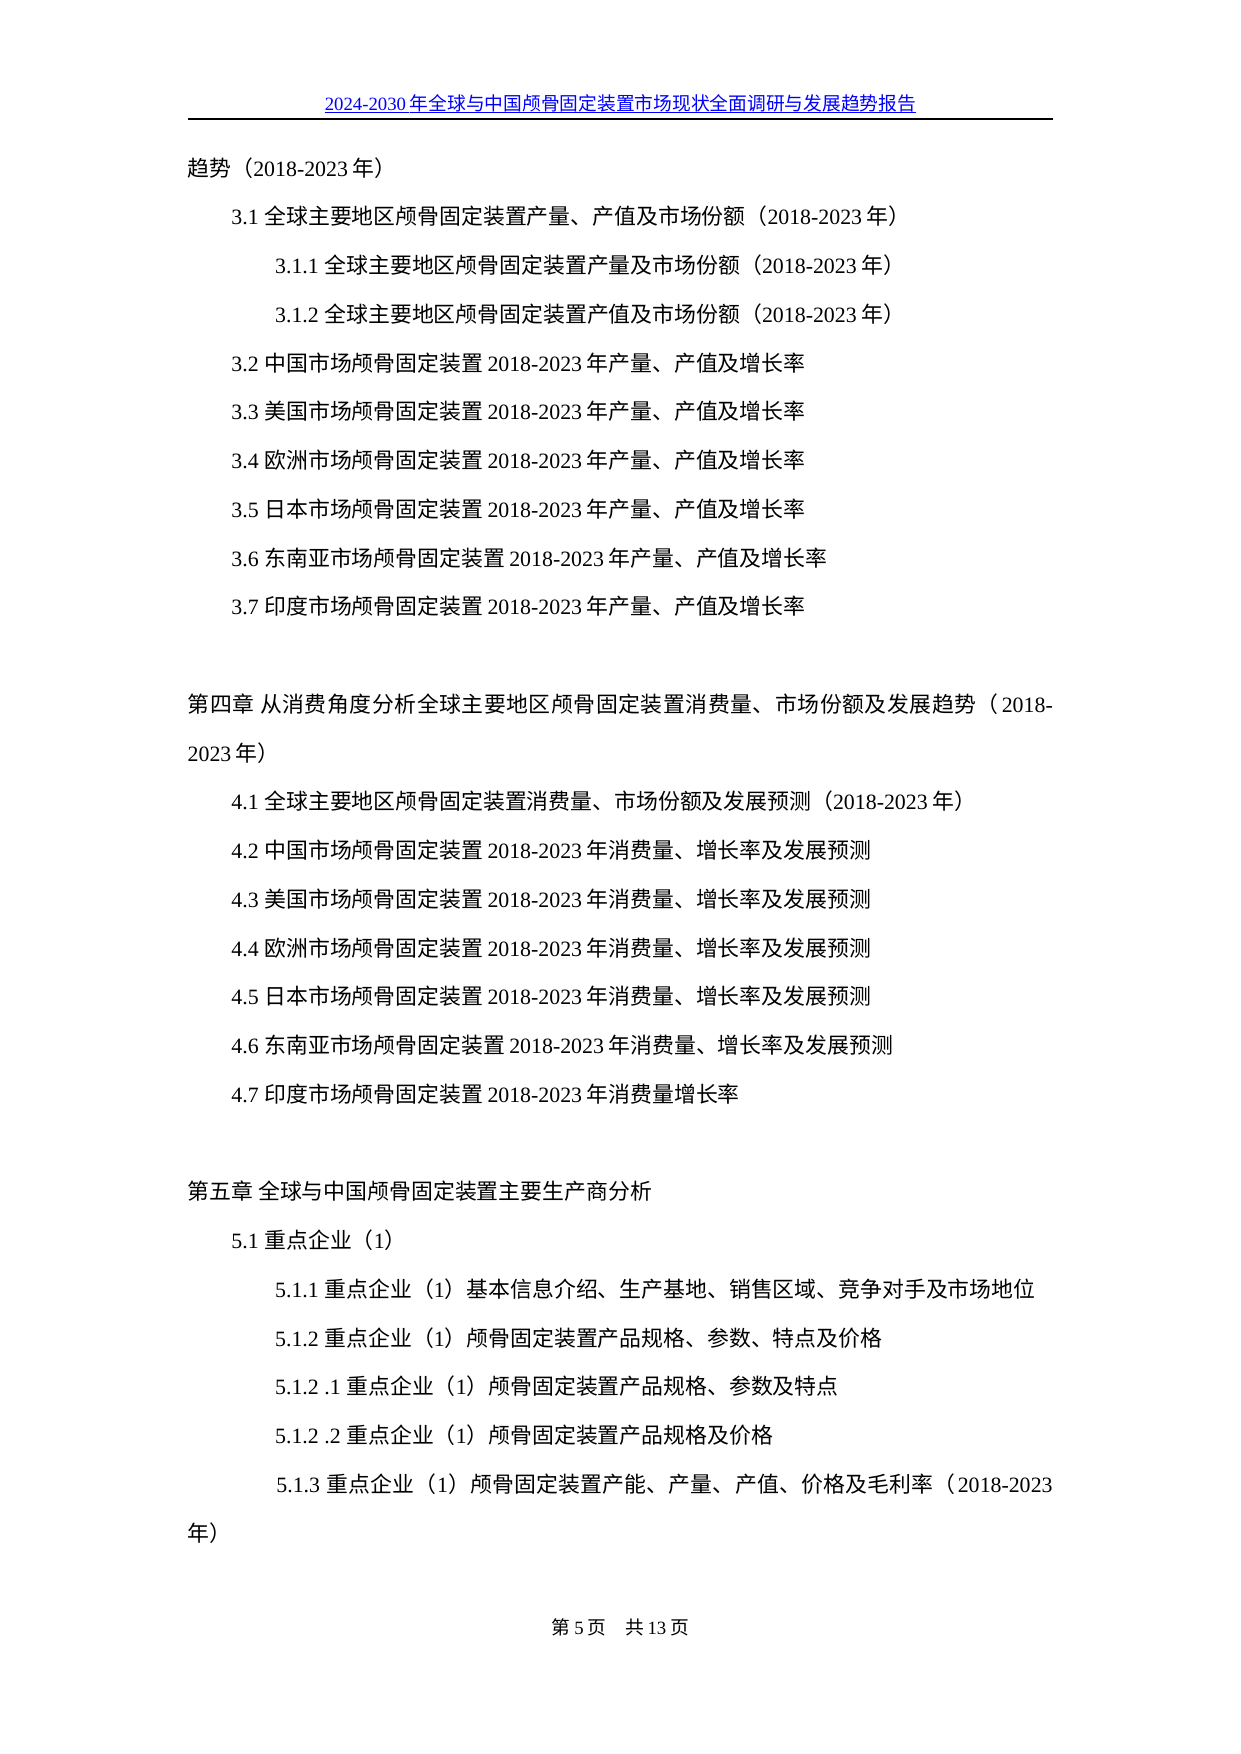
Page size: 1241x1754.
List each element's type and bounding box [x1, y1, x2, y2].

text [187, 150, 1053, 1548]
